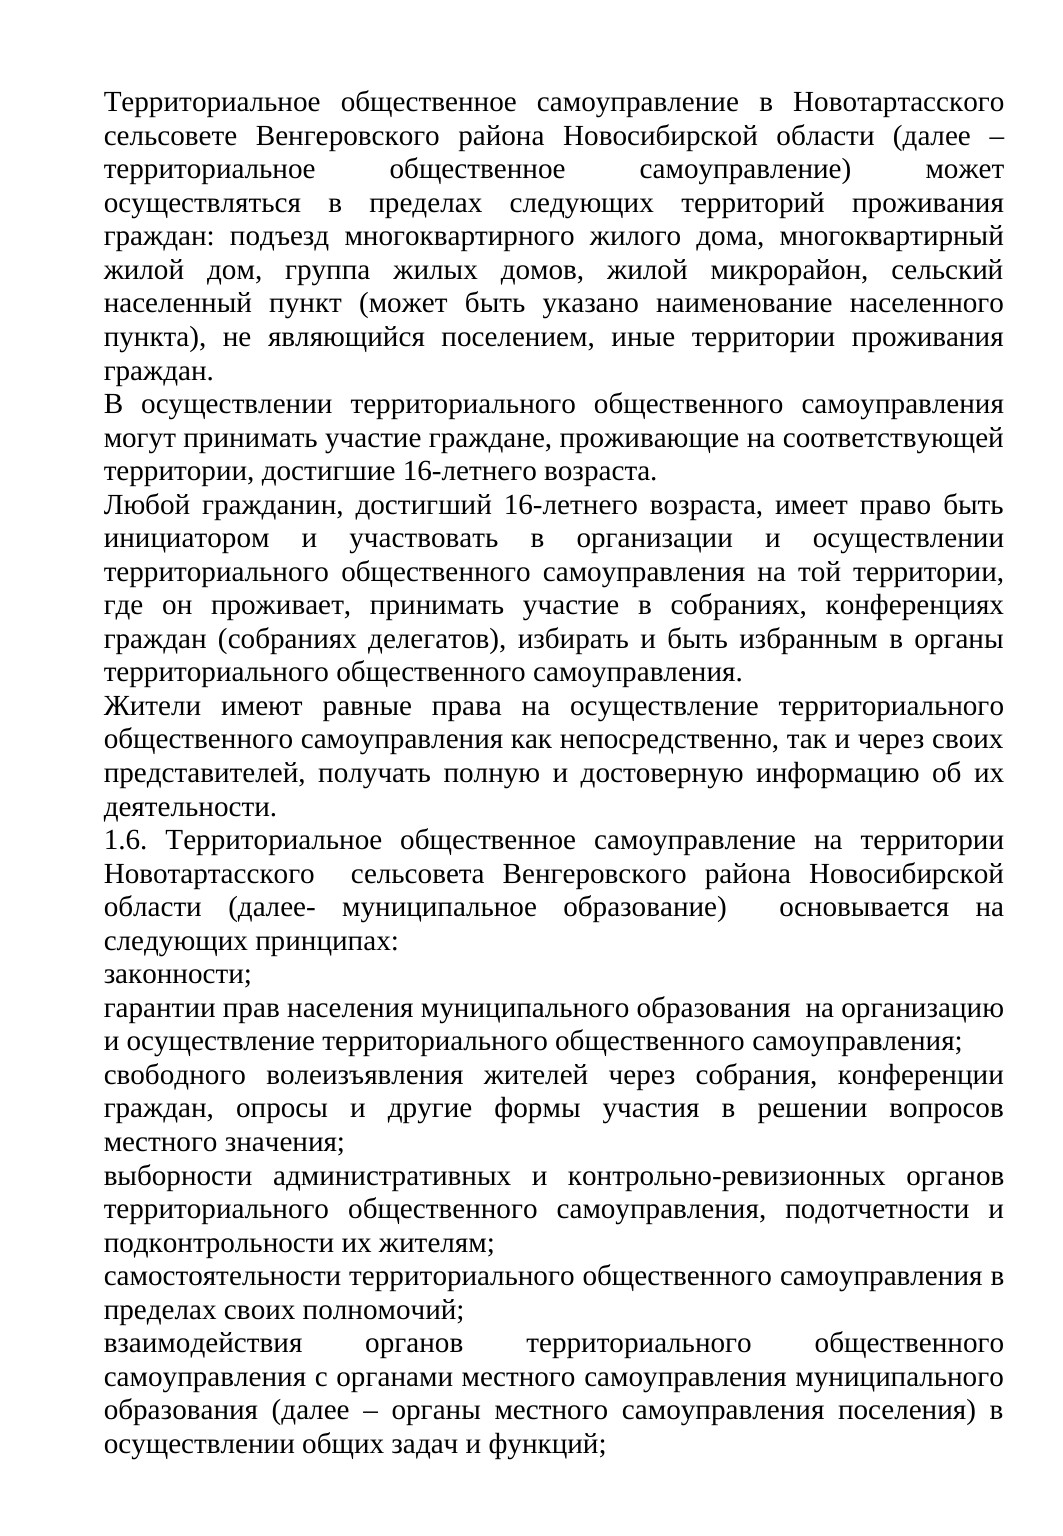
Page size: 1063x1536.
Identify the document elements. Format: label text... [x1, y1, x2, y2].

text 1.6. Территориальное общественное самоуправление на территории Новотартасского сельсовета Венгеровского района Новосибирской области (далее- муниципальное образование) основывается на следующих принципах: [103, 822, 1004, 956]
text взаимодействия органов территориального общественного самоуправления с органами местного самоуправления муниципального образования (далее – органы местного самоуправления поселения) в осуществлении общих задач и функций; [103, 1325, 1004, 1459]
text гарантии прав населения муниципального образования на организацию и осуществление территориального общественного самоуправления; [103, 990, 1004, 1057]
text Территориальное общественное самоуправление в Новотартасского сельсовете Венгеровского района Новосибирской области (далее – территориальное общественное самоуправление) может осуществляться в пределах следующих территорий проживания граждан: подъезд многоквартирного жилого дома, многоквартирный жилой дом, группа жилых домов, жилой микрорайон, сельский населенный пункт (может быть указано наименование населенного пункта), не являющийся поселением, иные территории проживания граждан. [103, 84, 1004, 386]
text В осуществлении территориального общественного самоуправления могут принимать участие граждане, проживающие на соответствующей территории, достигшие 16-летнего возраста. [103, 386, 1004, 487]
text Любой гражданин, достигший 16-летнего возраста, имеет право быть инициатором и участвовать в организации и осуществлении территориального общественного самоуправления на той территории, где он проживает, принимать участие в собраниях, конференциях граждан (собраниях делегатов), избирать и быть избранным в органы территориального общественного самоуправления. [103, 487, 1004, 688]
text Жители имеют равные права на осуществление территориального общественного самоуправления как непосредственно, так и через своих представителей, получать полную и достоверную информацию об их деятельности. [103, 688, 1004, 822]
text законности; [103, 956, 1004, 990]
text свободного волеизъявления жителей через собрания, конференции граждан, опросы и другие формы участия в решении вопросов местного значения; [103, 1057, 1004, 1158]
text выборности административных и контрольно-ревизионных органов территориального общественного самоуправления, подотчетности и подконтрольности их жителям; [103, 1158, 1004, 1258]
text самостоятельности территориального общественного самоуправления в пределах своих полномочий; [103, 1258, 1004, 1325]
